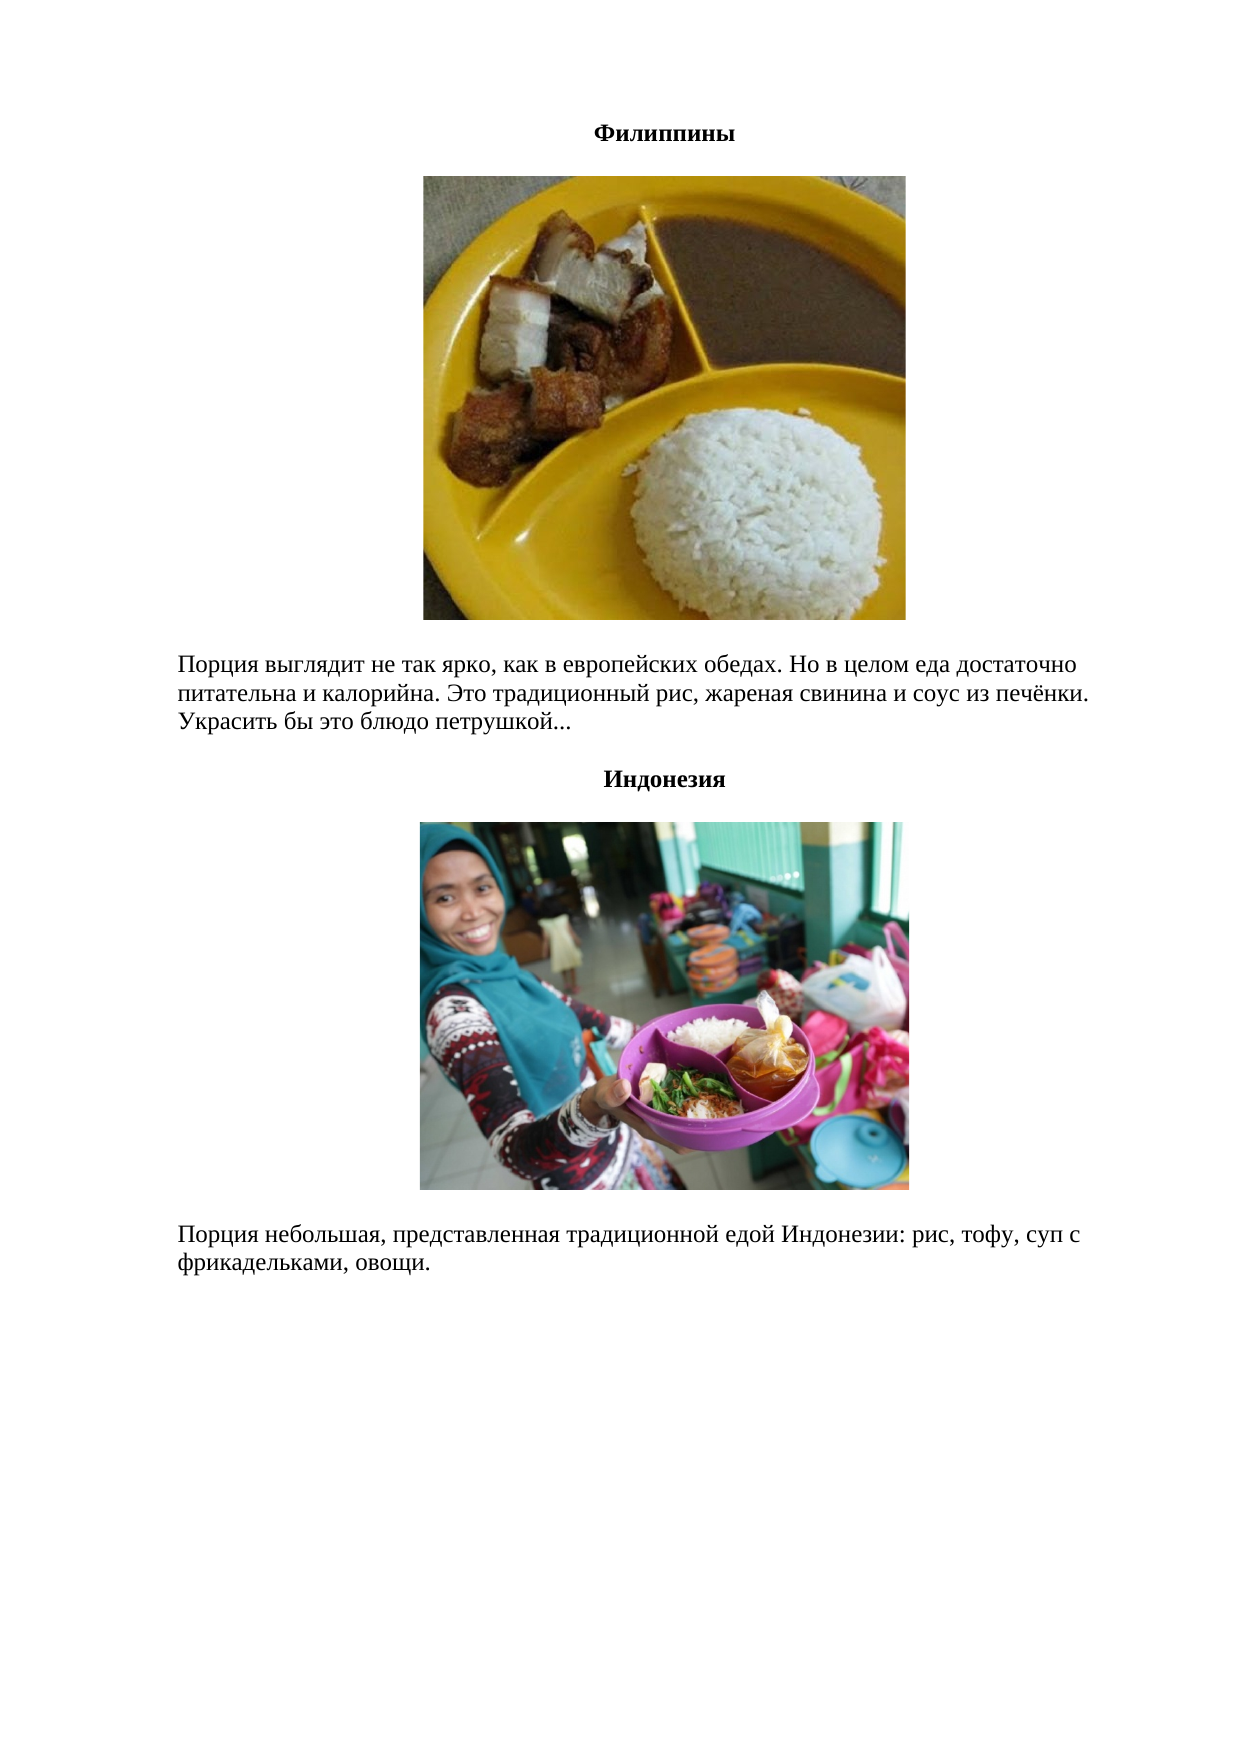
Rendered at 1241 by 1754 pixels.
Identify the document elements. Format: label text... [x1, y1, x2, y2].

text Порция выглядит не так ярко, как в европейских обедах. Но в целом еда достаточно питательна и калорийна. Это традиционный рис, жареная свинина и соус из печёнки. Украсить бы это блюдо петрушкой... [177, 649, 1152, 735]
picture [419, 822, 910, 1190]
text Порция небольшая, представленная традиционной едой Индонезии: рис, тофу, суп с фрикадельками, овощи. [177, 1219, 1152, 1276]
text Индонезия [177, 764, 1152, 793]
text Филиппины [177, 118, 1152, 147]
picture [423, 176, 906, 620]
